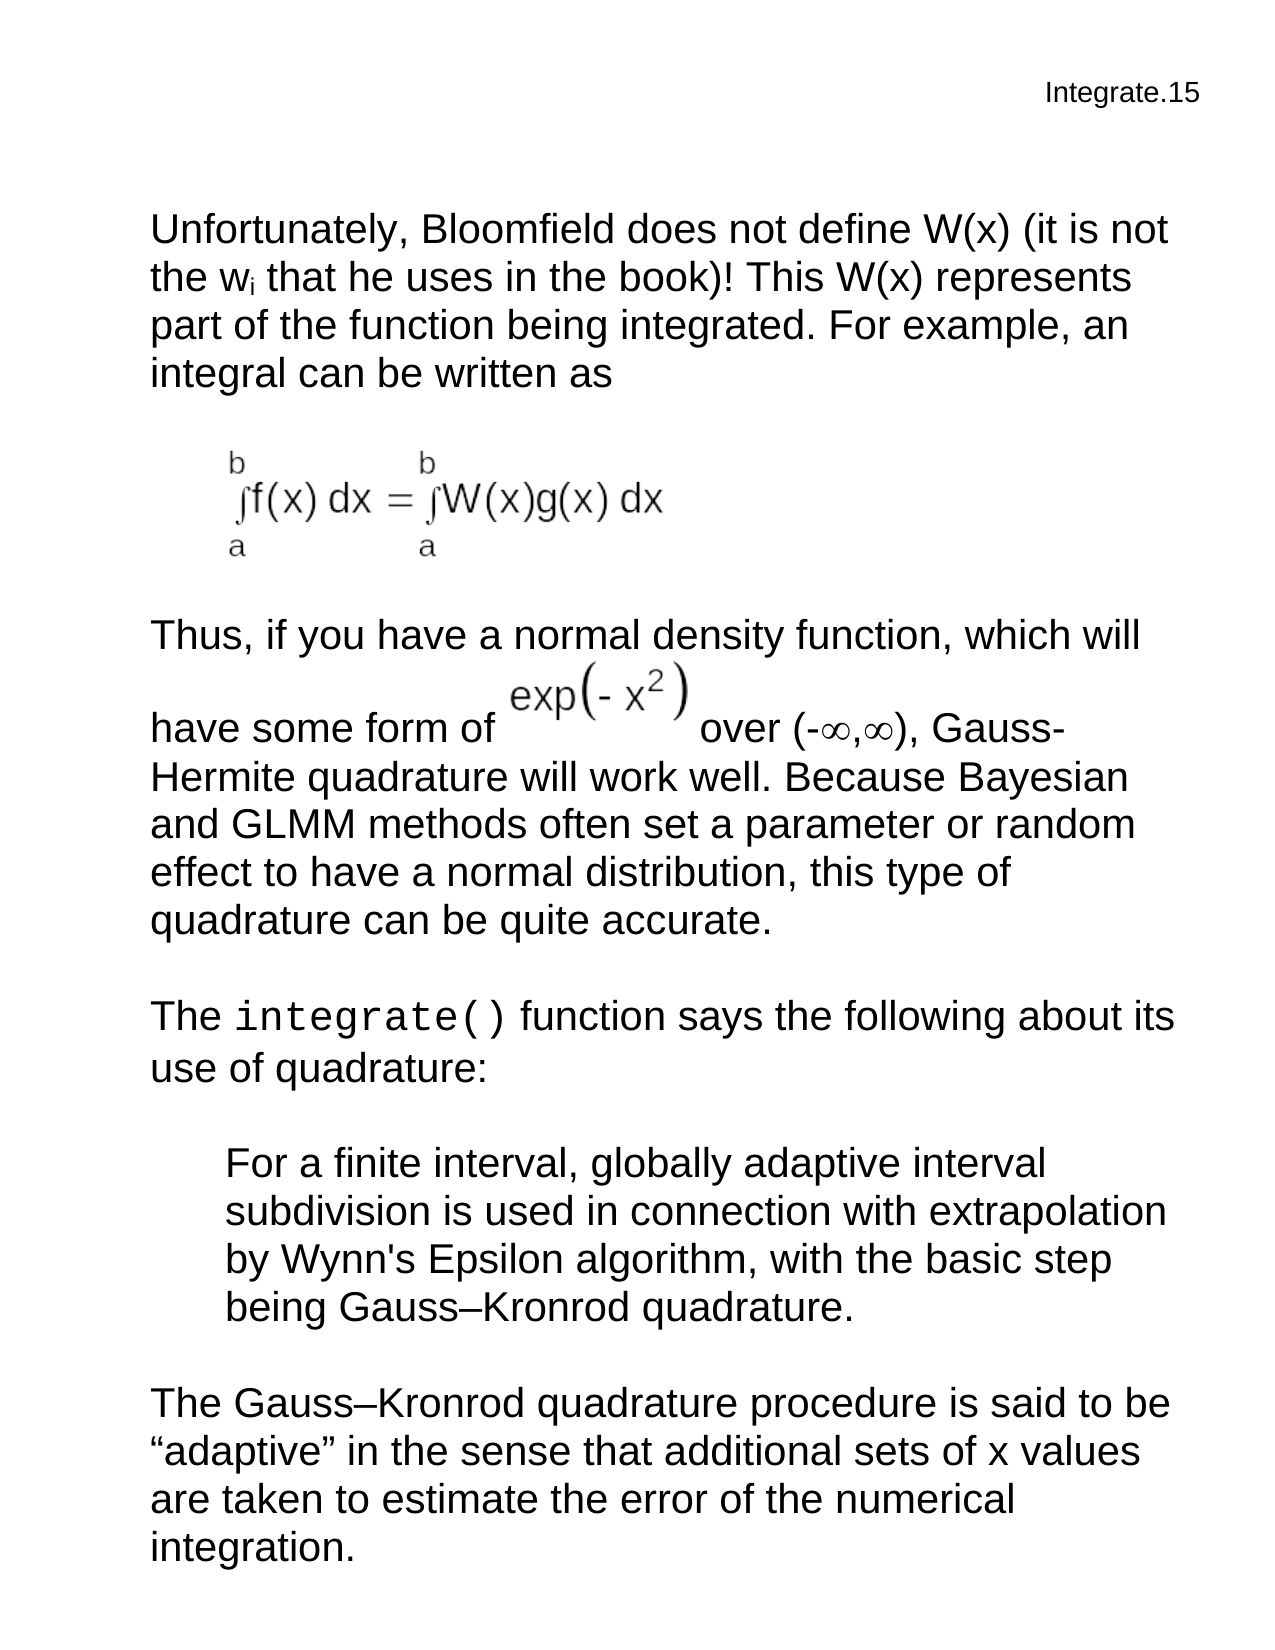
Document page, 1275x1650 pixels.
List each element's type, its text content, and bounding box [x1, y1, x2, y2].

list The Gauss–Kronrod quadrature procedure is said to be “adaptive” in the sense that additional sets of x values are taken to estimate the error of the numerical integration. [150, 1378, 1200, 1570]
list The integrate() function says the following about its use of quadrature: [150, 991, 1200, 1091]
list Thus, if you have a normal density function, which will have some form of over (-,), Gauss-Hermite quadrature will work well. Because Bayesian and GLMM methods often set a parameter or random effect to have a normal distribution, this type of quadrature can be quite accurate. [150, 611, 1200, 943]
list Unfortunately, Bloomfield does not define W(x) (it is not the wi that he uses in the book)! This W(x) represents part of the function being integrated. For example, an integral can be written as [150, 204, 1200, 396]
list For a finite interval, globally adaptive interval subdivision is used in connection with extrapolation by Wynn's Epsilon algorithm, with the basic step being Gauss–Kronrod quadrature. [225, 1139, 1200, 1331]
